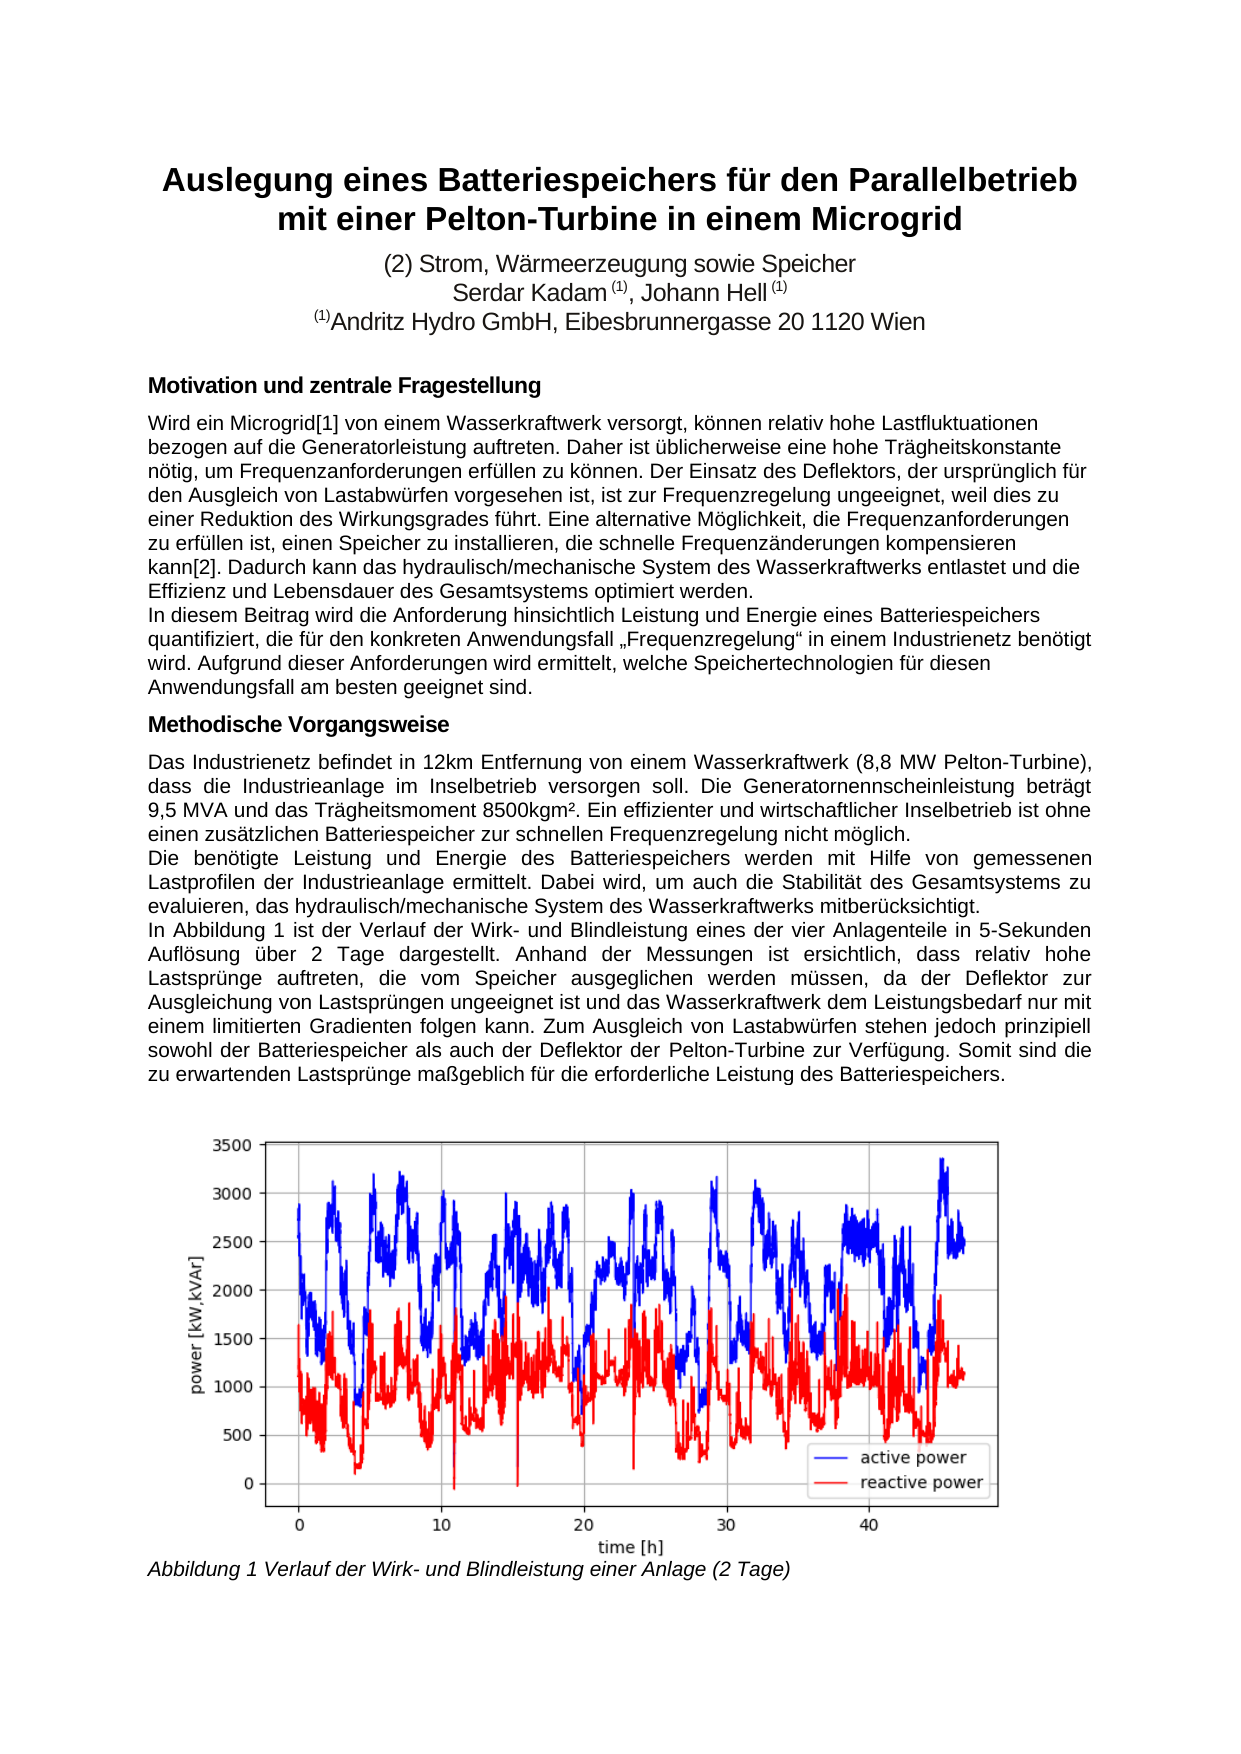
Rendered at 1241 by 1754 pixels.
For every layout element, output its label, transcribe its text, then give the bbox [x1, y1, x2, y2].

text Die benötigte Leistung und Energie des Batteriespeichers werden mit Hilfe von gemessenen Lastprofilen der Industrieanlage ermittelt. Dabei wird, um auch die Stabilität des Gesamtsystems zu evaluieren, das hydraulisch/mechanische System des Wasserkraftwerks mitberücksichtigt. [148, 846, 1093, 918]
text (1)Andritz Hydro GmbH, Eibesbrunnergasse 20 1120 Wien [148, 307, 1093, 336]
text (2) Strom, Wärmeerzeugung sowie Speicher [148, 249, 1093, 278]
text Methodische Vorgangsweise [148, 711, 1093, 737]
text Wird ein Microgrid[1] von einem Wasserkraftwerk versorgt, können relativ hohe Lastfluktuationen bezogen auf die Generatorleistung auftreten. Daher ist üblicherweise eine hohe Trägheitskonstante nötig, um Frequenzanforderungen erfüllen zu können. Der Einsatz des Deflektors, der ursprünglich für den Ausgleich von Lastabwürfen vorgesehen ist, ist zur Frequenzregelung ungeeignet, weil dies zu einer Reduktion des Wirkungsgrades führt. Eine alternative Möglichkeit, die Frequenzanforderungen zu erfüllen ist, einen Speicher zu installieren, die schnelle Frequenzänderungen kompensieren kann[2]. Dadurch kann das hydraulisch/mechanische System des Wasserkraftwerks entlastet und die Effizienz und Lebensdauer des Gesamtsystems optimiert werden. [148, 411, 1093, 603]
text Serdar Kadam (1), Johann Hell (1) [148, 278, 1093, 307]
text Das Industrienetz befindet in 12km Entfernung von einem Wasserkraftwerk (8,8 MW Pelton-Turbine), dass die Industrieanlage im Inselbetrieb versorgen soll. Die Generatornennscheinleistung beträgt 9,5 MVA und das Trägheitsmoment 8500kgm². Ein effizienter und wirtschaftlicher Inselbetrieb ist ohne einen zusätzlichen Batteriespeicher zur schnellen Frequenzregelung nicht möglich. [148, 750, 1093, 846]
text Motivation und zentrale Fragestellung [148, 372, 1093, 398]
text In Abbildung 1 ist der Verlauf der Wirk- und Blindleistung eines der vier Anlagenteile in 5-Sekunden Auflösung über 2 Tage dargestellt. Anhand der Messungen ist ersichtlich, dass relativ hohe Lastsprünge auftreten, die vom Speicher ausgeglichen werden müssen, da der Deflektor zur Ausgleichung von Lastsprüngen ungeeignet ist und das Wasserkraftwerk dem Leistungsbedarf nur mit einem limitierten Gradienten folgen kann. Zum Ausgleich von Lastabwürfen stehen jedoch prinzipiell sowohl der Batteriespeicher als auch der Deflektor der Pelton-Turbine zur Verfügung. Somit sind die zu erwartenden Lastsprünge maßgeblich für die erforderliche Leistung des Batteriespeichers. [148, 918, 1093, 1085]
text In diesem Beitrag wird die Anforderung hinsichtlich Leistung und Energie eines Batteriespeichers quantifiziert, die für den konkreten Anwendungsfall „Frequenzregelung“ in einem Industrienetz benötigt wird. Aufgrund dieser Anforderungen wird ermittelt, welche Speichertechnologien für diesen Anwendungsfall am besten geeignet sind. [148, 603, 1093, 698]
text Auslegung eines Batteriespeichers für den Parallelbetrieb mit einer Pelton-Turbine in einem Microgrid [148, 160, 1093, 237]
picture [147, 1085, 1092, 1558]
